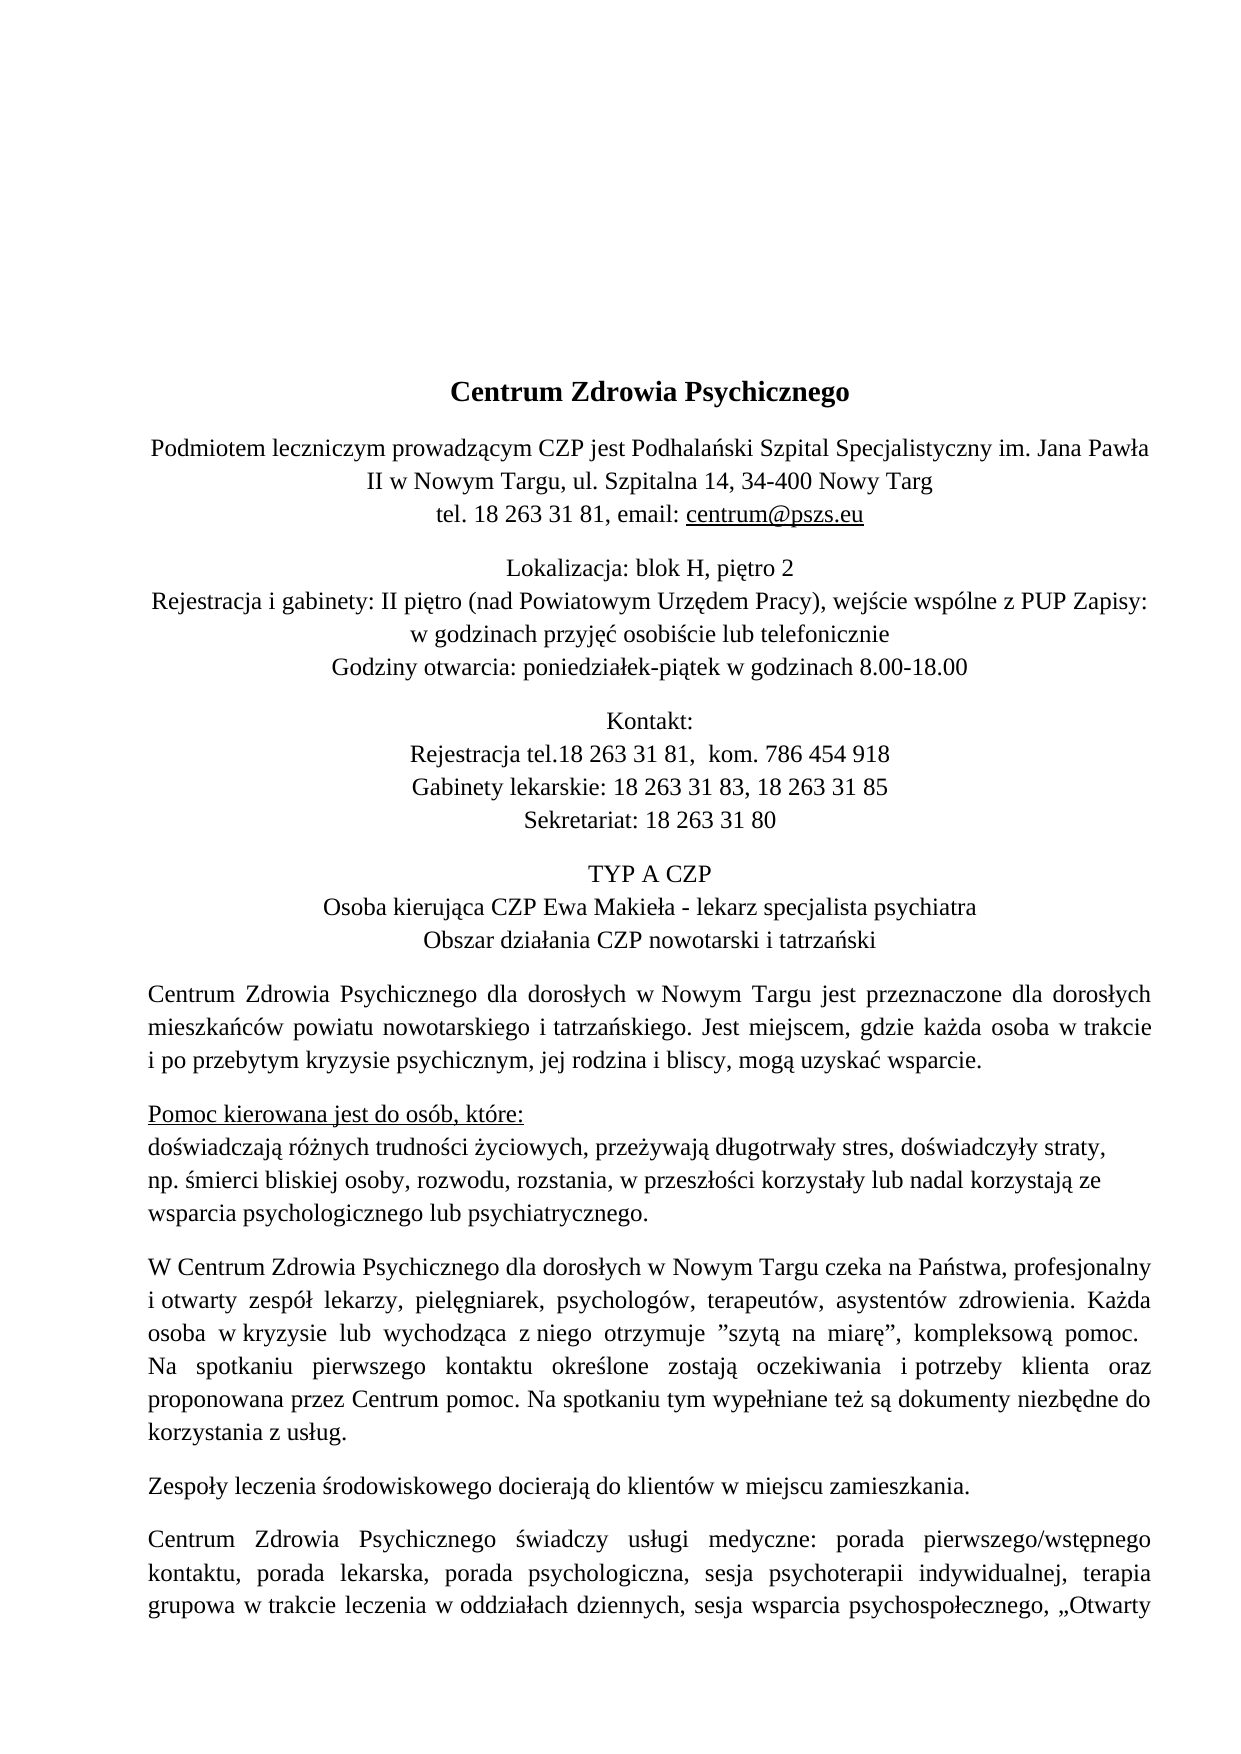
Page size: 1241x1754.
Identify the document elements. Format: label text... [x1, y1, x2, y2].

text Kontakt: Rejestracja tel.18 263 31 81, kom. 786 454 918 Gabinety lekarskie: 18 263 31 83, 18 263 31 85 Sekretariat: 18 263 31 80 [148, 706, 1152, 834]
text Centrum Zdrowia Psychicznego dla dorosłych w Nowym Targu jest przeznaczone dla dorosłych mieszkańców powiatu nowotarskiego i tatrzańskiego. Jest miejscem, gdzie każda osoba w trakcie i po przebytym kryzysie psychicznym, jej rodzina i bliscy, mogą uzyskać wsparcie. [148, 979, 1152, 1074]
text TYP A CZP Osoba kierująca CZP Ewa Makieła - lekarz specjalista psychiatra Obszar działania CZP nowotarski i tatrzański [148, 859, 1152, 954]
text Lokalizacja: blok H, piętro 2 Rejestracja i gabinety: II piętro (nad Powiatowym Urzędem Pracy), wejście wspólne z PUP Zapisy: w godzinach przyjęć osobiście lub telefonicznie Godziny otwarcia: poniedziałek-piątek w godzinach 8.00-18.00 [148, 553, 1152, 681]
text Podmiotem leczniczym prowadzącym CZP jest Podhalański Szpital Specjalistyczny im. Jana Pawła II w Nowym Targu, ul. Szpitalna 14, 34-400 Nowy Targ tel. 18 263 31 81, email: centrum@pszs.eu [148, 433, 1152, 528]
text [148, 1524, 1152, 1619]
text Centrum Zdrowia Psychicznego [148, 374, 1152, 407]
text Zespoły leczenia środowiskowego docierają do klientów w miejscu zamieszkania. [148, 1471, 1152, 1499]
text W Centrum Zdrowia Psychicznego dla dorosłych w Nowym Targu czeka na Państwa, profesjonalny i otwarty zespół lekarzy, pielęgniarek, psychologów, terapeutów, asystentów zdrowienia. Każda osoba w kryzysie lub wychodząca z niego otrzymuje ”szytą na miarę”, kompleksową pomoc. Na spotkaniu pierwszego kontaktu określone zostają oczekiwania i potrzeby klienta oraz proponowana przez Centrum pomoc. Na spotkaniu tym wypełniane też są dokumenty niezbędne do korzystania z usług. [148, 1252, 1152, 1446]
text Pomoc kierowana jest do osób, które: doświadczają różnych trudności życiowych, przeżywają długotrwały stres, doświadczyły straty, np. śmierci bliskiej osoby, rozwodu, rozstania, w przeszłości korzystały lub nadal korzystają ze wsparcia psychologicznego lub psychiatrycznego. [148, 1099, 1152, 1227]
